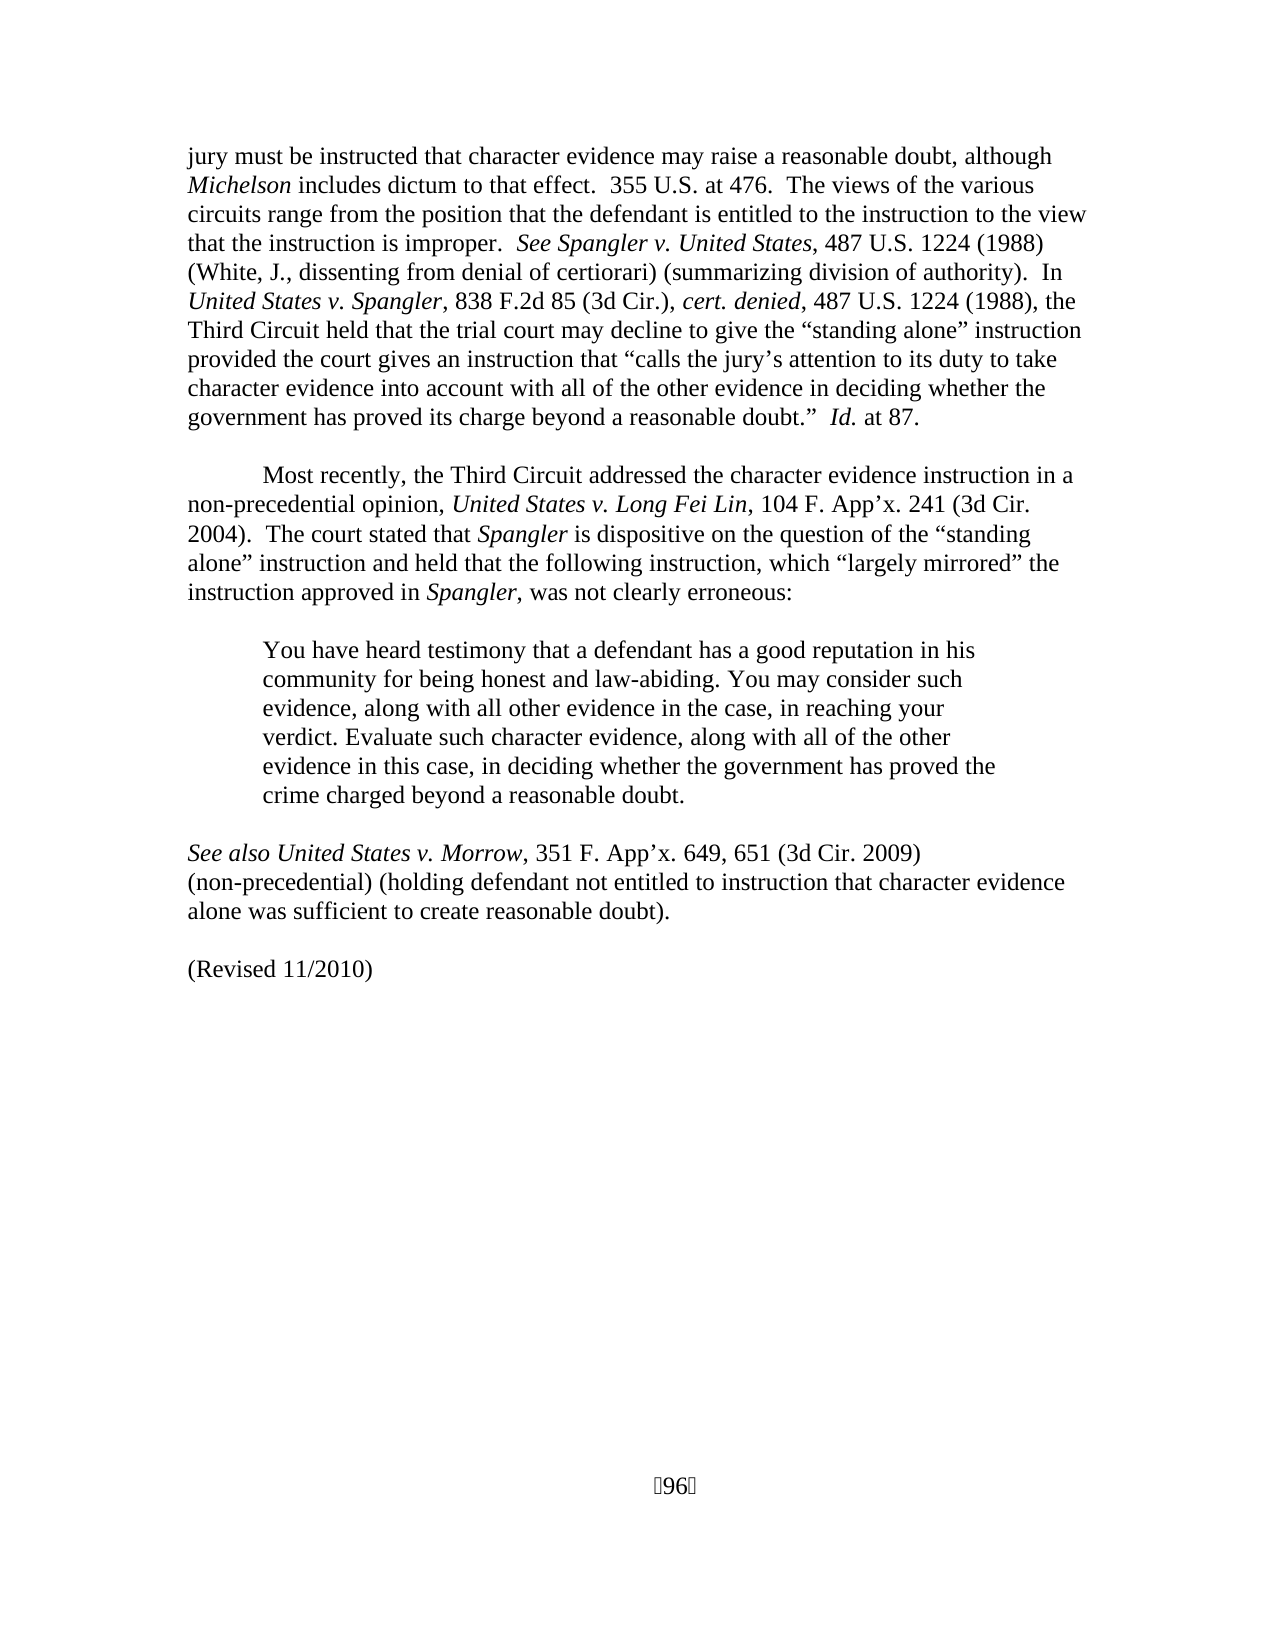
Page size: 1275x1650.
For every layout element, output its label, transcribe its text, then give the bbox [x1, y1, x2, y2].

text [187, 141, 1087, 431]
text You have heard testimony that a defendant has a good reputation in his community for being honest and law-abiding. You may consider such evidence, along with all other evidence in the case, in reaching your verdict. Evaluate such character evidence, along with all of the other evidence in this case, in deciding whether the government has proved the crime charged beyond a reasonable doubt. [262, 635, 1012, 809]
text Most recently, the Third Circuit addressed the character evidence instruction in a non-precedential opinion, United States v. Long Fei Lin, 104 F. App’x. 241 (3d Cir. 2004). The court stated that Spangler is dispositive on the question of the “standing alone” instruction and held that the following instruction, which “largely mirrored” the instruction approved in Spangler, was not clearly erroneous: [187, 460, 1087, 606]
text (Revised 11/2010) [187, 954, 1087, 983]
text See also United States v. Morrow, 351 F. App’x. 649, 651 (3d Cir. 2009) (non-precedential) (holding defendant not entitled to instruction that character evidence alone was sufficient to create reasonable doubt). [187, 838, 1087, 925]
